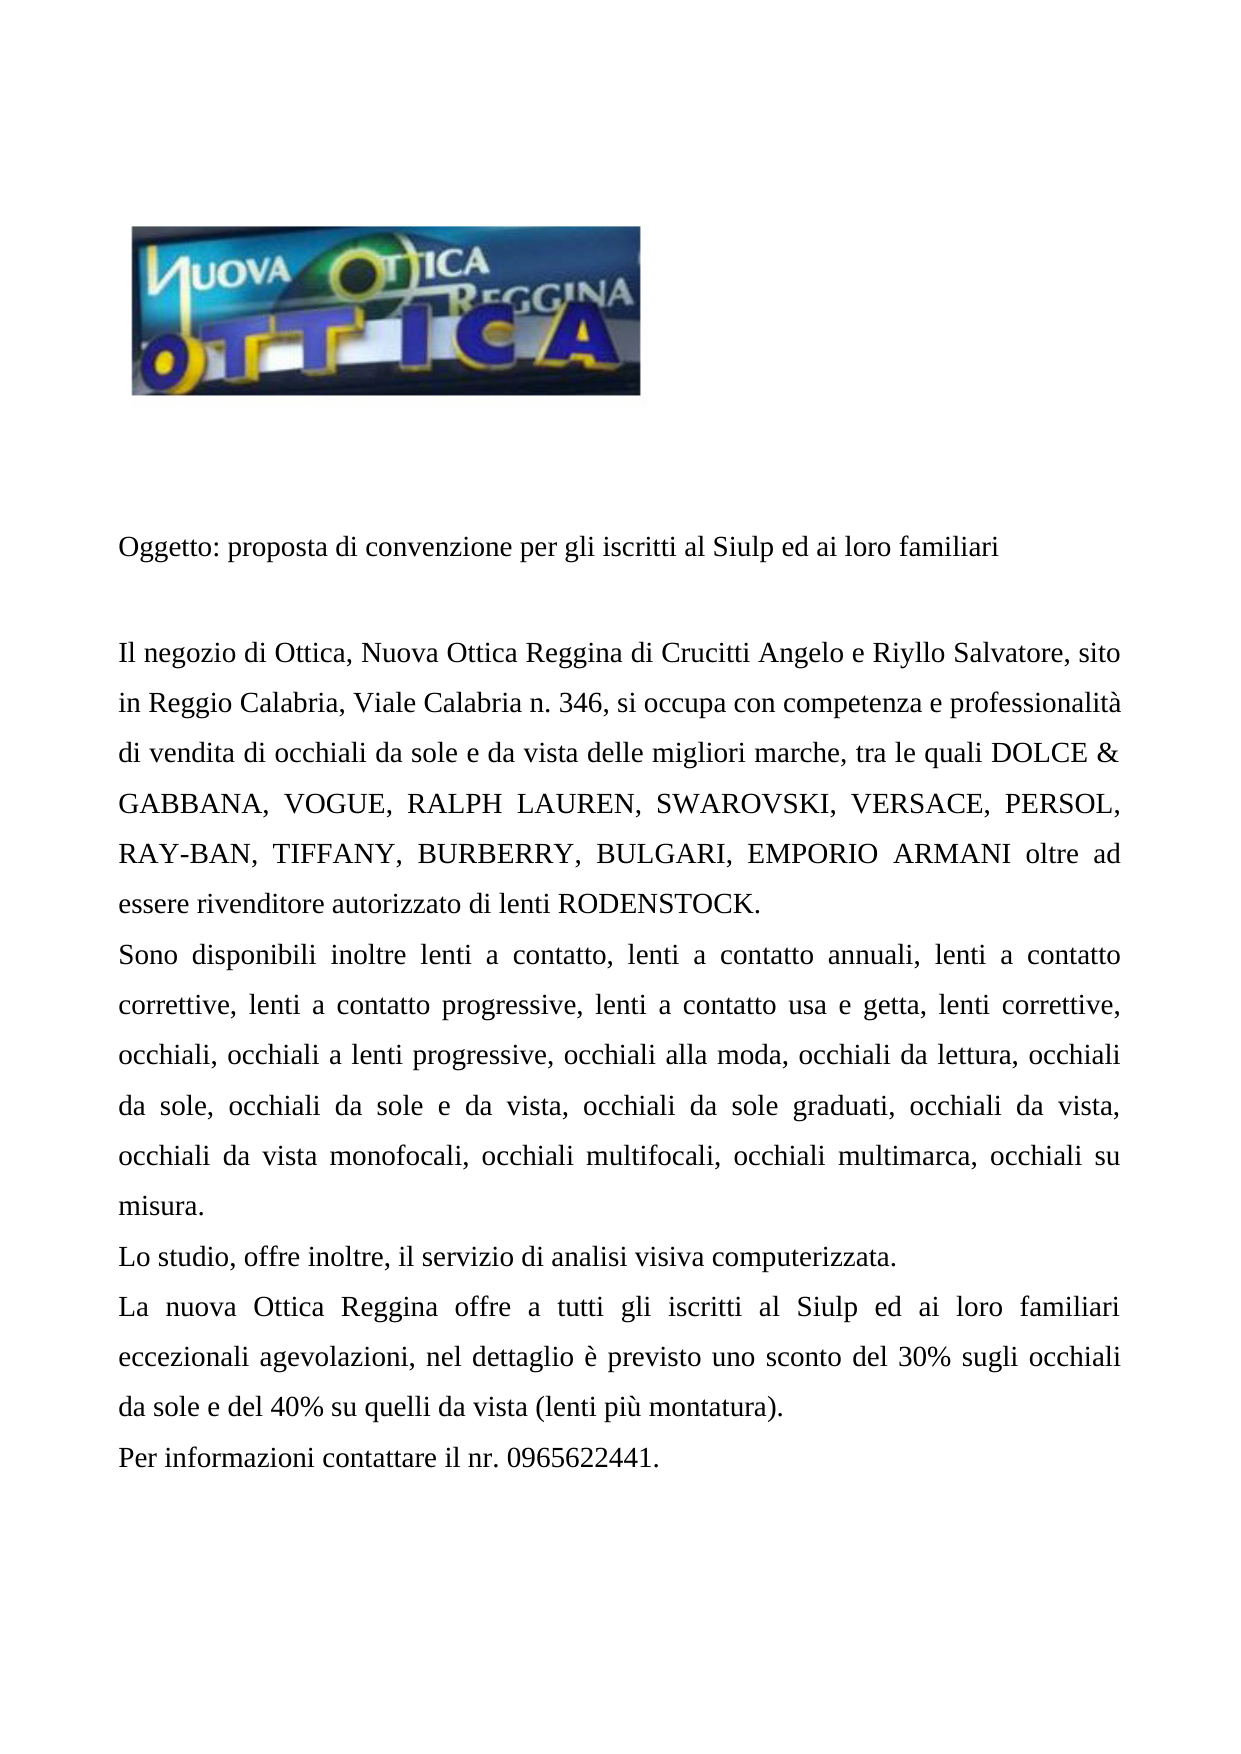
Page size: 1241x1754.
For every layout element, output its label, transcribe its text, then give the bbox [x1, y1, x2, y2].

text Il negozio di Ottica, Nuova Ottica Reggina di Crucitti Angelo e Riyllo Salvatore, sito in Reggio Calabria, Viale Calabria n. 346, si occupa con competenza e professionalità di vendita di occhiali da sole e da vista delle migliori marche, tra le quali DOLCE & GABBANA, VOGUE, RALPH LAUREN, SWAROVSKI, VERSACE, PERSOL, RAY-BAN, TIFFANY, BURBERRY, BULGARI, EMPORIO ARMANI oltre ad essere rivenditore autorizzato di lenti RODENSTOCK. [118, 635, 1122, 920]
text Sono disponibili inoltre lenti a contatto, lenti a contatto annuali, lenti a contatto correttive, lenti a contatto progressive, lenti a contatto usa e getta, lenti correttive, occhiali, occhiali a lenti progressive, occhiali alla moda, occhiali da lettura, occhiali da sole, occhiali da sole e da vista, occhiali da sole graduati, occhiali da vista, occhiali da vista monofocali, occhiali multifocali, occhiali multimarca, occhiali su misura. [118, 937, 1122, 1222]
picture [118, 147, 655, 464]
text La nuova Ottica Reggina offre a tutti gli iscritti al Siulp ed ai loro familiari eccezionali agevolazioni, nel dettaglio è previsto uno sconto del 30% sugli occhiali da sole e del 40% su quelli da vista (lenti più montatura). [118, 1289, 1122, 1423]
text Oggetto: proposta di convenzione per gli iscritti al Siulp ed ai loro familiari [118, 529, 1122, 563]
text Lo studio, offre inoltre, il servizio di analisi visiva computerizzata. [118, 1239, 1122, 1272]
text Per informazioni contattare il nr. 0965622441. [118, 1440, 1122, 1473]
